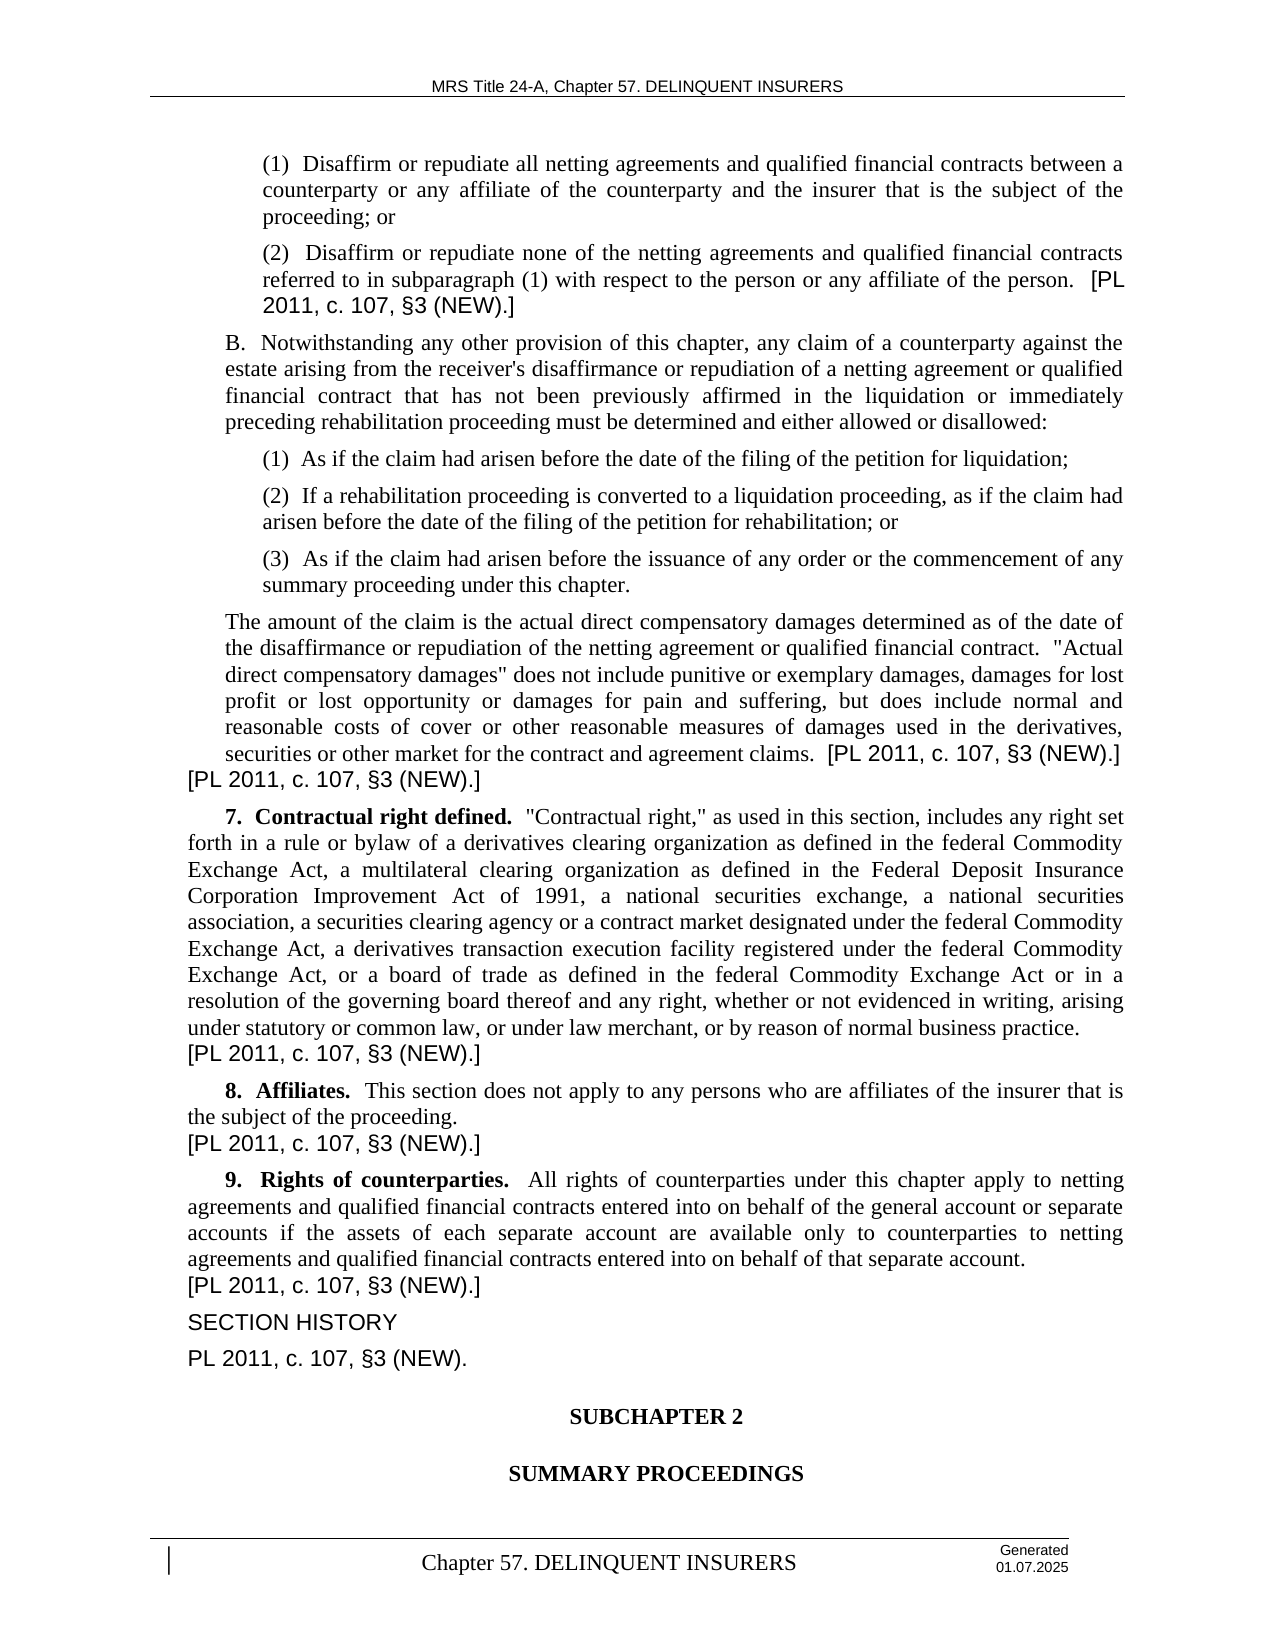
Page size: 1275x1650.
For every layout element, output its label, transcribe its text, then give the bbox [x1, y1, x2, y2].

text SUMMARY PROCEEDINGS [187, 1461, 1125, 1487]
text B. Notwithstanding any other provision of this chapter, any claim of a counterparty against the estate arising from the receiver's disaffirmance or repudiation of a netting agreement or qualified financial contract that has not been previously affirmed in the liquidation or immediately preceding rehabilitation proceeding must be determined and either allowed or disallowed: [225, 329, 1125, 434]
text (1) Disaffirm or repudiate all netting agreements and qualified financial contracts between a counterparty or any affiliate of the counterparty and the insurer that is the subject of the proceeding; or [262, 150, 1125, 229]
text (3) As if the claim had arisen before the issuance of any order or the commencement of any summary proceeding under this chapter. [262, 545, 1125, 597]
text SUBCHAPTER 2 [187, 1403, 1125, 1429]
text PL 2011, c. 107, §3 (NEW). [187, 1345, 1125, 1372]
text (2) Disaffirm or repudiate none of the netting agreements and qualified financial contracts referred to in subparagraph (1) with respect to the person or any affiliate of the person. [PL 2011, c. 107, §3 (NEW).] [262, 239, 1125, 319]
text (2) If a rehabilitation proceeding is converted to a liquidation proceeding, as if the claim had arisen before the date of the filing of the petition for rehabilitation; or [262, 482, 1125, 534]
text [PL 2011, c. 107, §3 (NEW).] [187, 1040, 1125, 1066]
text 8. Affiliates. This section does not apply to any persons who are affiliates of the insurer that is the subject of the proceeding. [187, 1077, 1125, 1129]
text (1) As if the claim had arisen before the date of the filing of the petition for liquidation; [262, 445, 1125, 471]
text [PL 2011, c. 107, §3 (NEW).] [187, 1129, 1125, 1156]
text The amount of the claim is the actual direct compensatory damages determined as of the date of the disaffirmance or repudiation of the netting agreement or qualified financial contract. "Actual direct compensatory damages" does not include punitive or exemplary damages, damages for lost profit or lost opportunity or damages for pain and suffering, but does include normal and reasonable costs of cover or other reasonable measures of damages used in the derivatives, securities or other market for the contract and agreement claims. [PL 2011, c. 107, §3 (NEW).] [225, 608, 1125, 766]
text SECTION HISTORY [187, 1308, 1125, 1335]
text [PL 2011, c. 107, §3 (NEW).] [187, 1272, 1125, 1298]
text 9. Rights of counterparties. All rights of counterparties under this chapter apply to netting agreements and qualified financial contracts entered into on behalf of the general account or separate accounts if the assets of each separate account are available only to counterparties to netting agreements and qualified financial contracts entered into on behalf of that separate account. [187, 1166, 1125, 1272]
text [PL 2011, c. 107, §3 (NEW).] [187, 766, 1125, 792]
text 7. Contractual right defined. "Contractual right," as used in this section, includes any right set forth in a rule or bylaw of a derivatives clearing organization as defined in the federal Commodity Exchange Act, a multilateral clearing organization as defined in the Federal Deposit Insurance Corporation Improvement Act of 1991, a national securities exchange, a national securities association, a securities clearing agency or a contract market designated under the federal Commodity Exchange Act, a derivatives transaction execution facility registered under the federal Commodity Exchange Act, or a board of trade as defined in the federal Commodity Exchange Act or in a resolution of the governing board thereof and any right, whether or not evidenced in writing, arising under statutory or common law, or under law merchant, or by reason of normal business practice. [187, 803, 1125, 1040]
